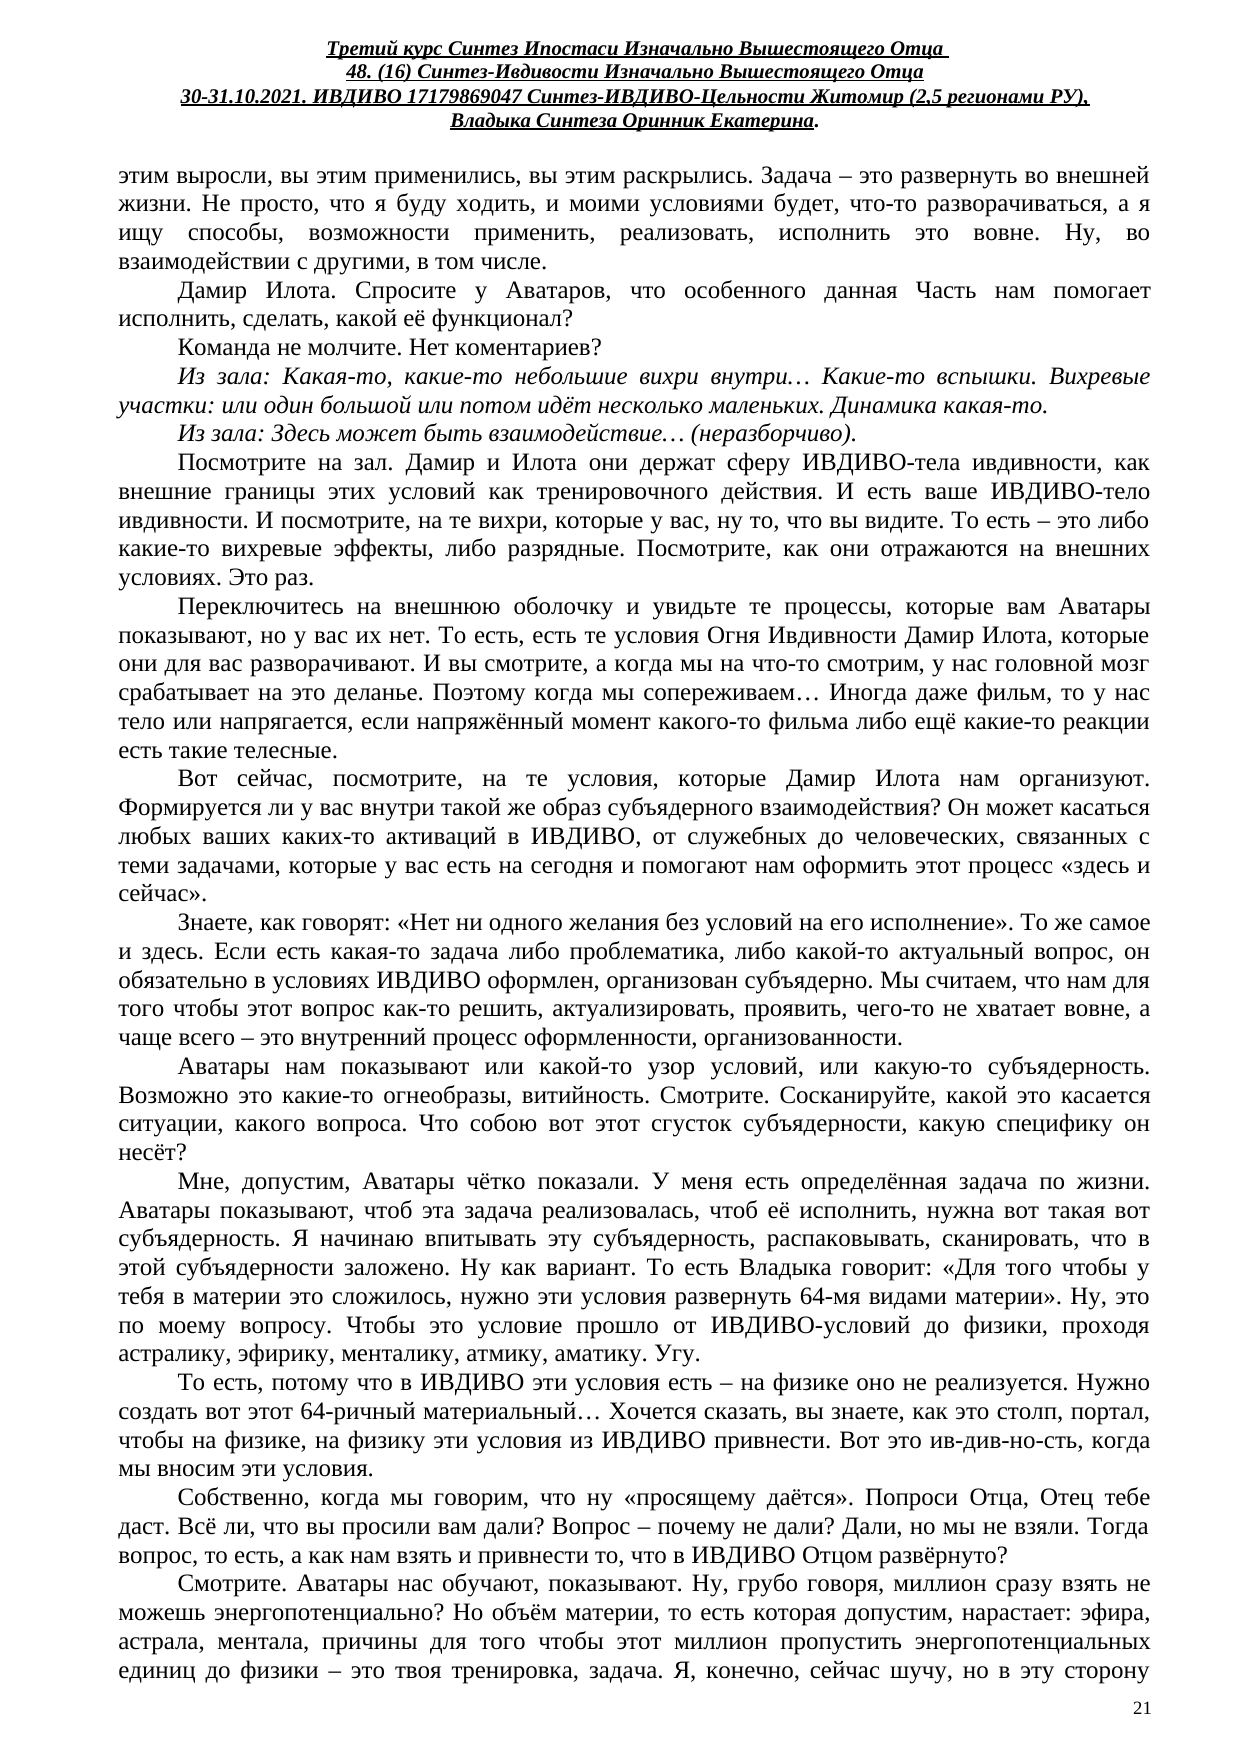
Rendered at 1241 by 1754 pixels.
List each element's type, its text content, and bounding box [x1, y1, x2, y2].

text Из зала: Какая-то, какие-то небольшие вихри внутри… Какие-то вспышки. Вихревые участки: или один большой или потом идёт несколько маленьких. Динамика какая-то. [118, 361, 1152, 418]
text Посмотрите на зал. Дамир и Илота они держат сферу ИВДИВО-тела ивдивности, как внешние границы этих условий как тренировочного действия. И есть ваше ИВДИВО-тело ивдивности. И посмотрите, на те вихри, которые у вас, ну то, что вы видите. То есть – это либо какие-то вихревые эффекты, либо разрядные. Посмотрите, как они отражаются на внешних условиях. Это раз. [118, 447, 1152, 591]
text То есть, потому что в ИВДИВО эти условия есть – на физике оно не реализуется. Нужно создать вот этот 64-ричный материальный… Хочется сказать, вы знаете, как это столп, портал, чтобы на физике, на физику эти условия из ИВДИВО привнести. Вот это ив-див-но-сть, когда мы вносим эти условия. [118, 1367, 1152, 1482]
text Собственно, когда мы говорим, что ну «просящему даётся». Попроси Отца, Отец тебе даст. Всё ли, что вы просили вам дали? Вопрос – почему не дали? Дали, но мы не взяли. Тогда вопрос, то есть, а как нам взять и привнести то, что в ИВДИВО Отцом развёрнуто? [118, 1482, 1152, 1568]
text Переключитесь на внешнюю оболочку и увидьте те процессы, которые вам Аватары показывают, но у вас их нет. То есть, есть те условия Огня Ивдивности Дамир Илота, которые они для вас разворачивают. И вы смотрите, а когда мы на что-то смотрим, у нас головной мозг срабатывает на это деланье. Поэтому когда мы сопереживаем… Иногда даже фильм, то у нас тело или напрягается, если напряжённый момент какого-то фильма либо ещё какие-то реакции есть такие телесные. [118, 591, 1152, 763]
text Знаете, как говорят: «Нет ни одного желания без условий на его исполнение». То же самое и здесь. Если есть какая-то задача либо проблематика, либо какой-то актуальный вопрос, он обязательно в условиях ИВДИВО оформлен, организован субъядерно. Мы считаем, что нам для того чтобы этот вопрос как-то решить, актуализировать, проявить, чего-то не хватает вовне, а чаще всего – это внутренний процесс оформленности, организованности. [118, 907, 1152, 1051]
text Из зала: Здесь может быть взаимодействие… (неразборчиво). [118, 418, 1152, 447]
text Дамир Илота. Спросите у Аватаров, что особенного данная Часть нам помогает исполнить, сделать, какой её функционал? [118, 275, 1152, 332]
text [118, 1568, 1152, 1683]
text Мне, допустим, Аватары чётко показали. У меня есть определённая задача по жизни. Аватары показывают, чтоб эта задача реализовалась, чтоб её исполнить, нужна вот такая вот субъядерность. Я начинаю впитывать эту субъядерность, распаковывать, сканировать, что в этой субъядерности заложено. Ну как вариант. То есть Владыка говорит: «Для того чтобы у тебя в материи это сложилось, нужно эти условия развернуть 64-мя видами материи». Ну, это по моему вопросу. Чтобы это условие прошло от ИВДИВО-условий до физики, проходя астралику, эфирику, менталику, атмику, аматику. Угу. [118, 1166, 1152, 1367]
text Команда не молчите. Нет коментариев? [118, 332, 1152, 361]
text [118, 160, 1152, 275]
text Вот сейчас, посмотрите, на те условия, которые Дамир Илота нам организуют. Формируется ли у вас внутри такой же образ субъядерного взаимодействия? Он может касаться любых ваших каких-то активаций в ИВДИВО, от служебных до человеческих, связанных с теми задачами, которые у вас есть на сегодня и помогают нам оформить этот процесс «здесь и сейчас». [118, 763, 1152, 907]
text Аватары нам показывают или какой-то узор условий, или какую-то субъядерность. Возможно это какие-то огнеобразы, витийность. Смотрите. Сосканируйте, какой это касается ситуации, какого вопроса. Что собою вот этот сгусток субъядерности, какую специфику он несёт? [118, 1051, 1152, 1166]
